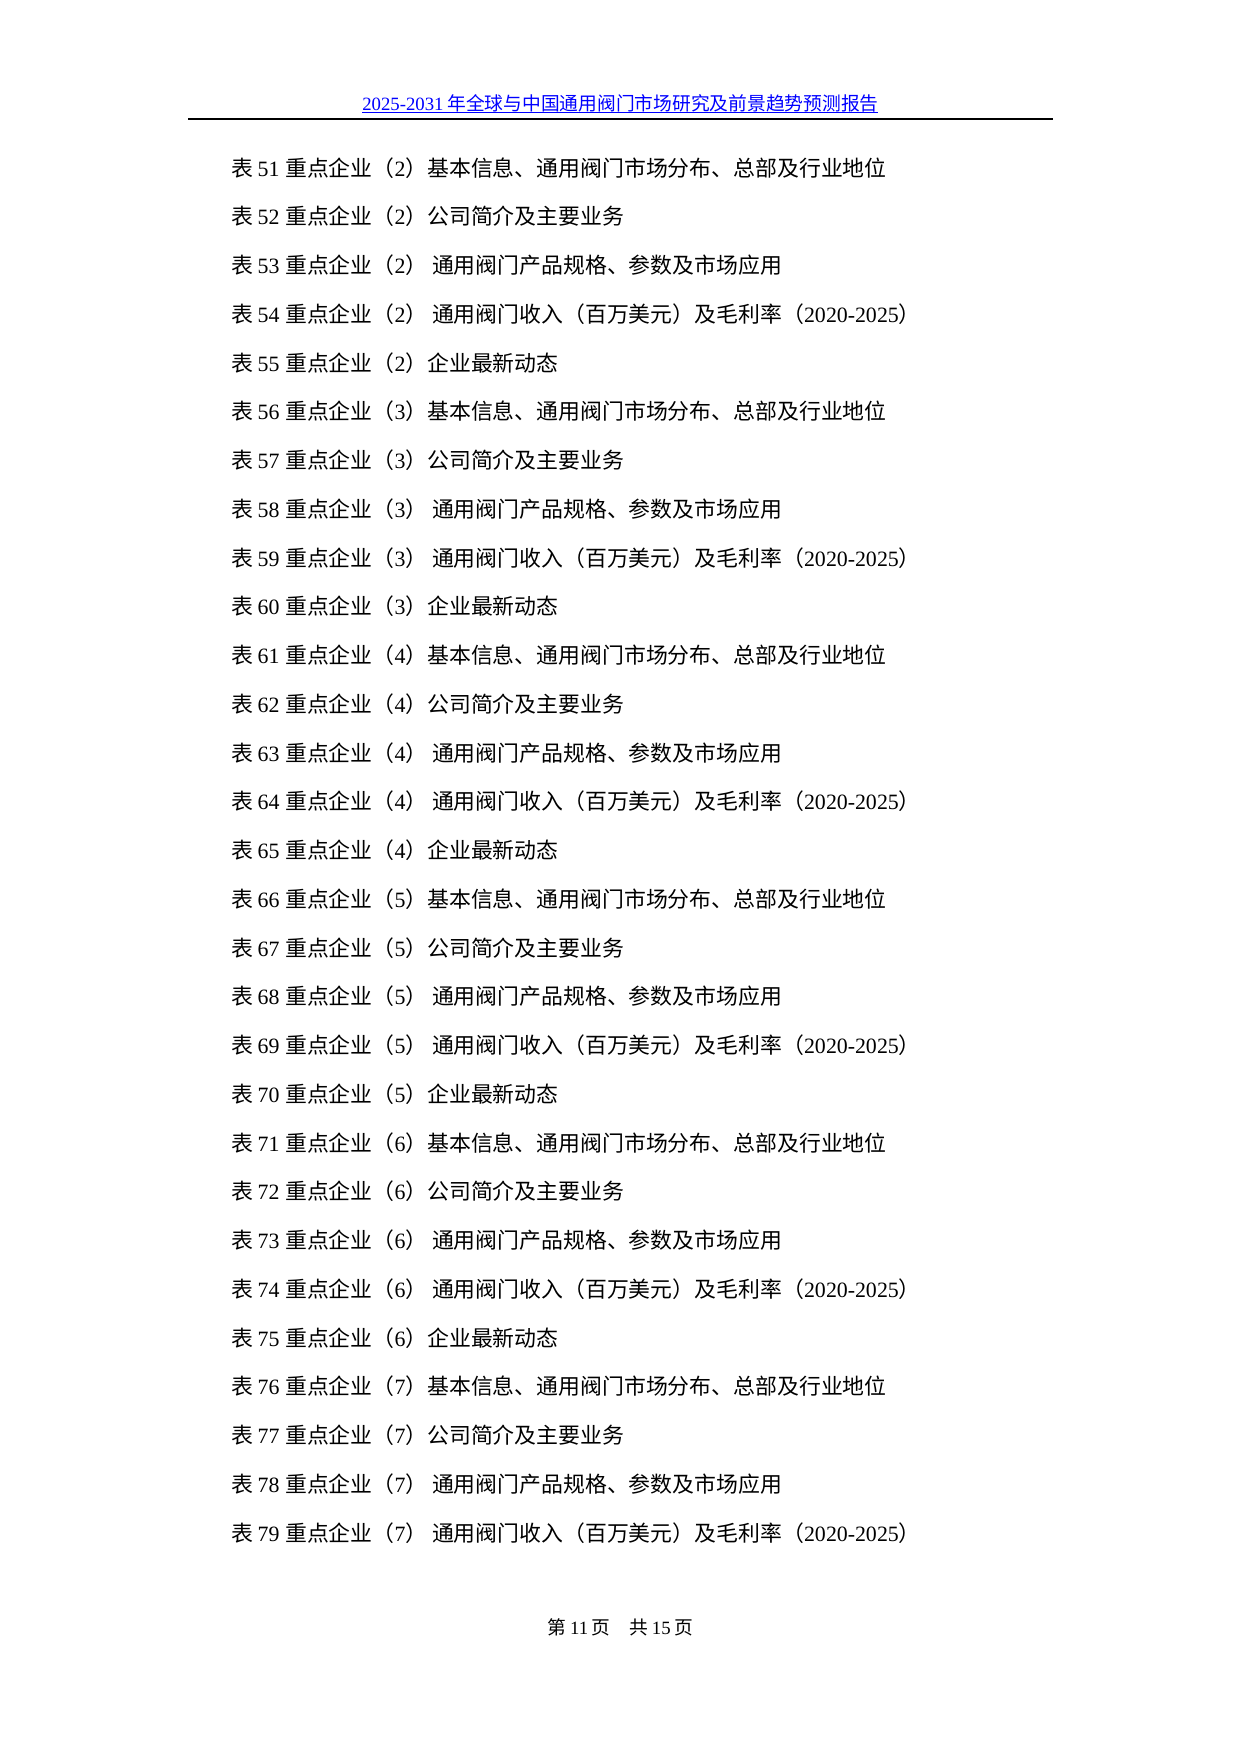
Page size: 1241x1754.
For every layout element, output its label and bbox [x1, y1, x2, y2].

text [187, 150, 1053, 1548]
